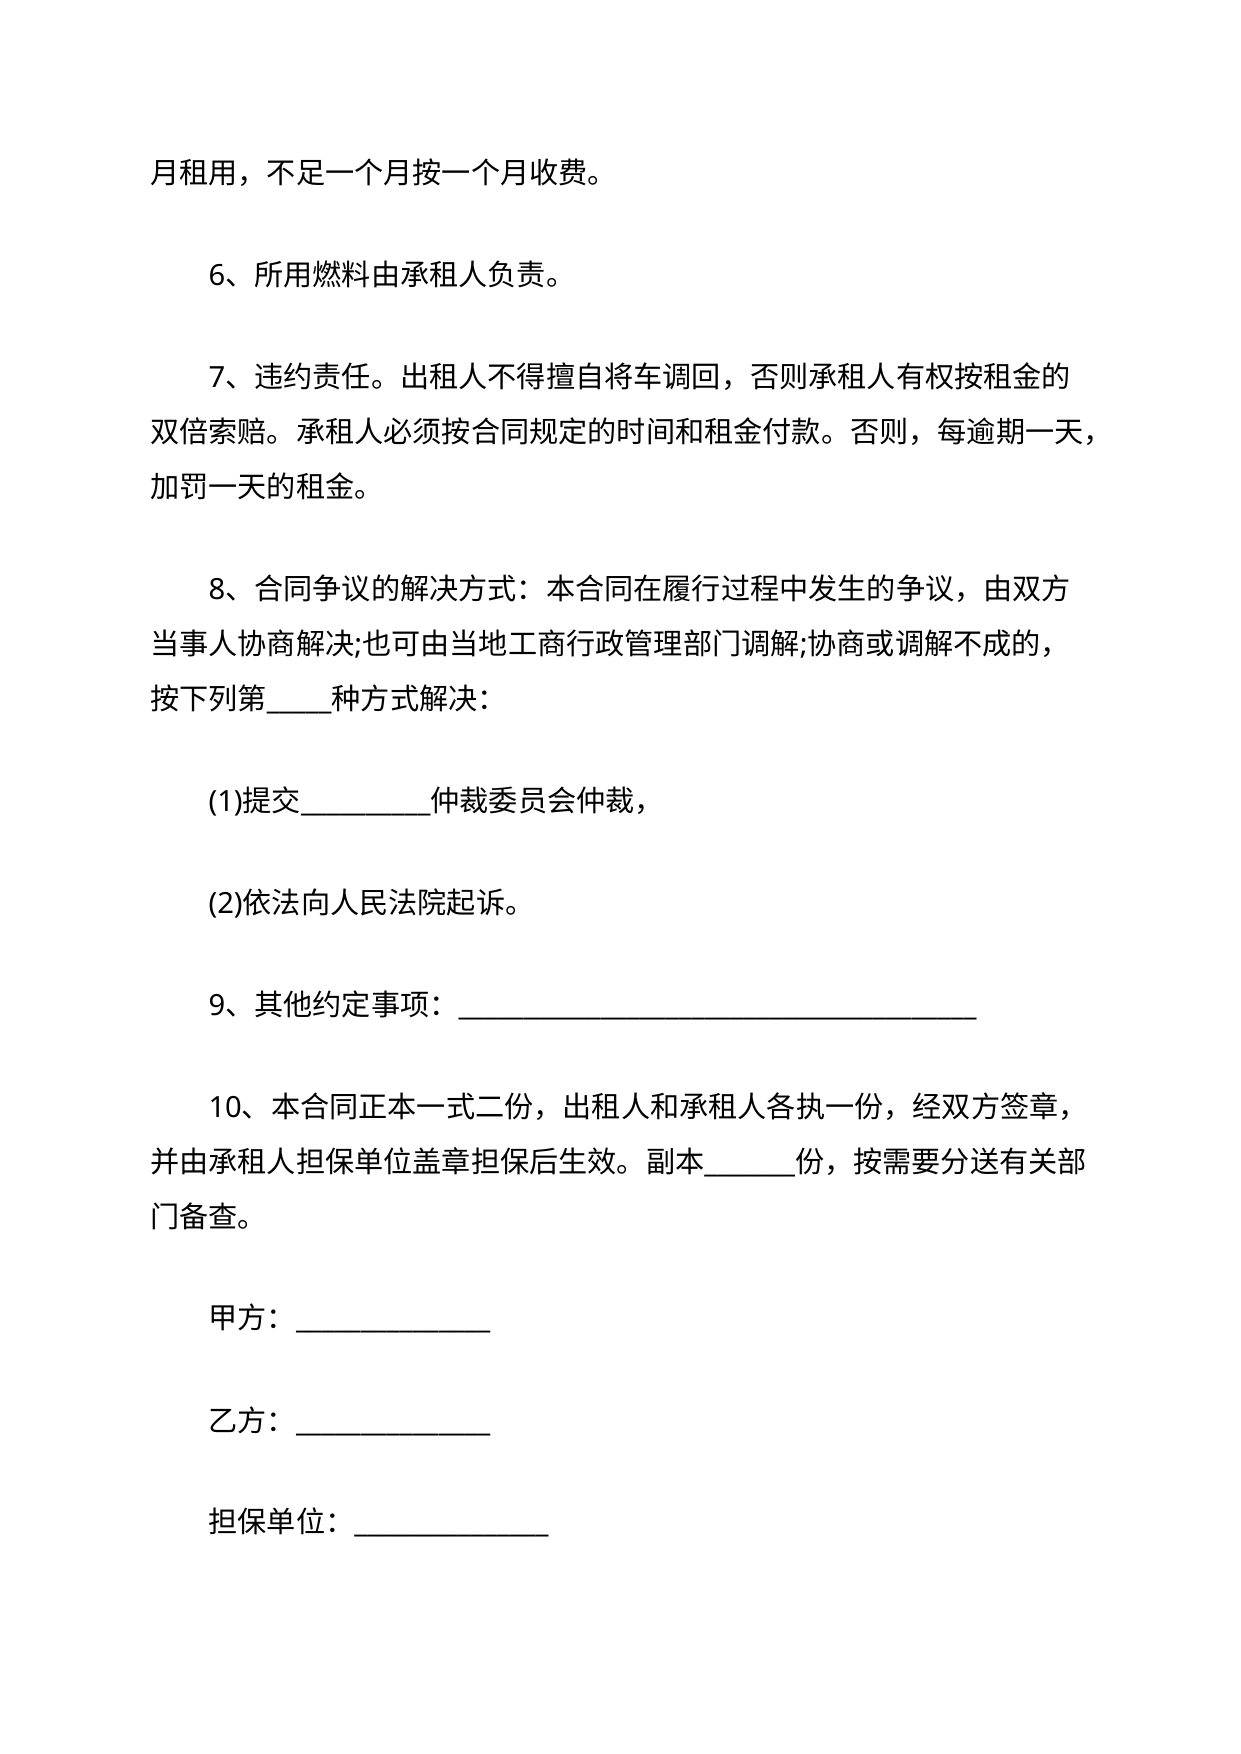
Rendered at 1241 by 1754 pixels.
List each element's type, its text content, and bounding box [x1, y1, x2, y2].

text 9、其他约定事项：________________________________________ [150, 981, 1090, 1024]
text 担保单位：_______________ [150, 1499, 1090, 1541]
text 8、合同争议的解决方式：本合同在履行过程中发生的争议，由双方当事人协商解决;也可由当地工商行政管理部门调解;协商或调解不成的，按下列第_____种方式解决： [150, 565, 1090, 718]
text 乙方：_______________ [150, 1397, 1090, 1439]
text 6、所用燃料由承租人负责。 [150, 252, 1090, 294]
text (2)依法向人民法院起诉。 [150, 879, 1090, 922]
text 7、违约责任。出租人不得擅自将车调回，否则承租人有权按租金的双倍索赔。承租人必须按合同规定的时间和租金付款。否则，每逾期一天，加罚一天的租金。 [150, 354, 1090, 506]
text (1)提交__________仲裁委员会仲裁， [150, 777, 1090, 820]
text 甲方：_______________ [150, 1295, 1090, 1337]
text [150, 150, 1090, 192]
text 10、本合同正本一式二份，出租人和承租人各执一份，经双方签章，并由承租人担保单位盖章担保后生效。副本_______份，按需要分送有关部门备查。 [150, 1083, 1090, 1236]
